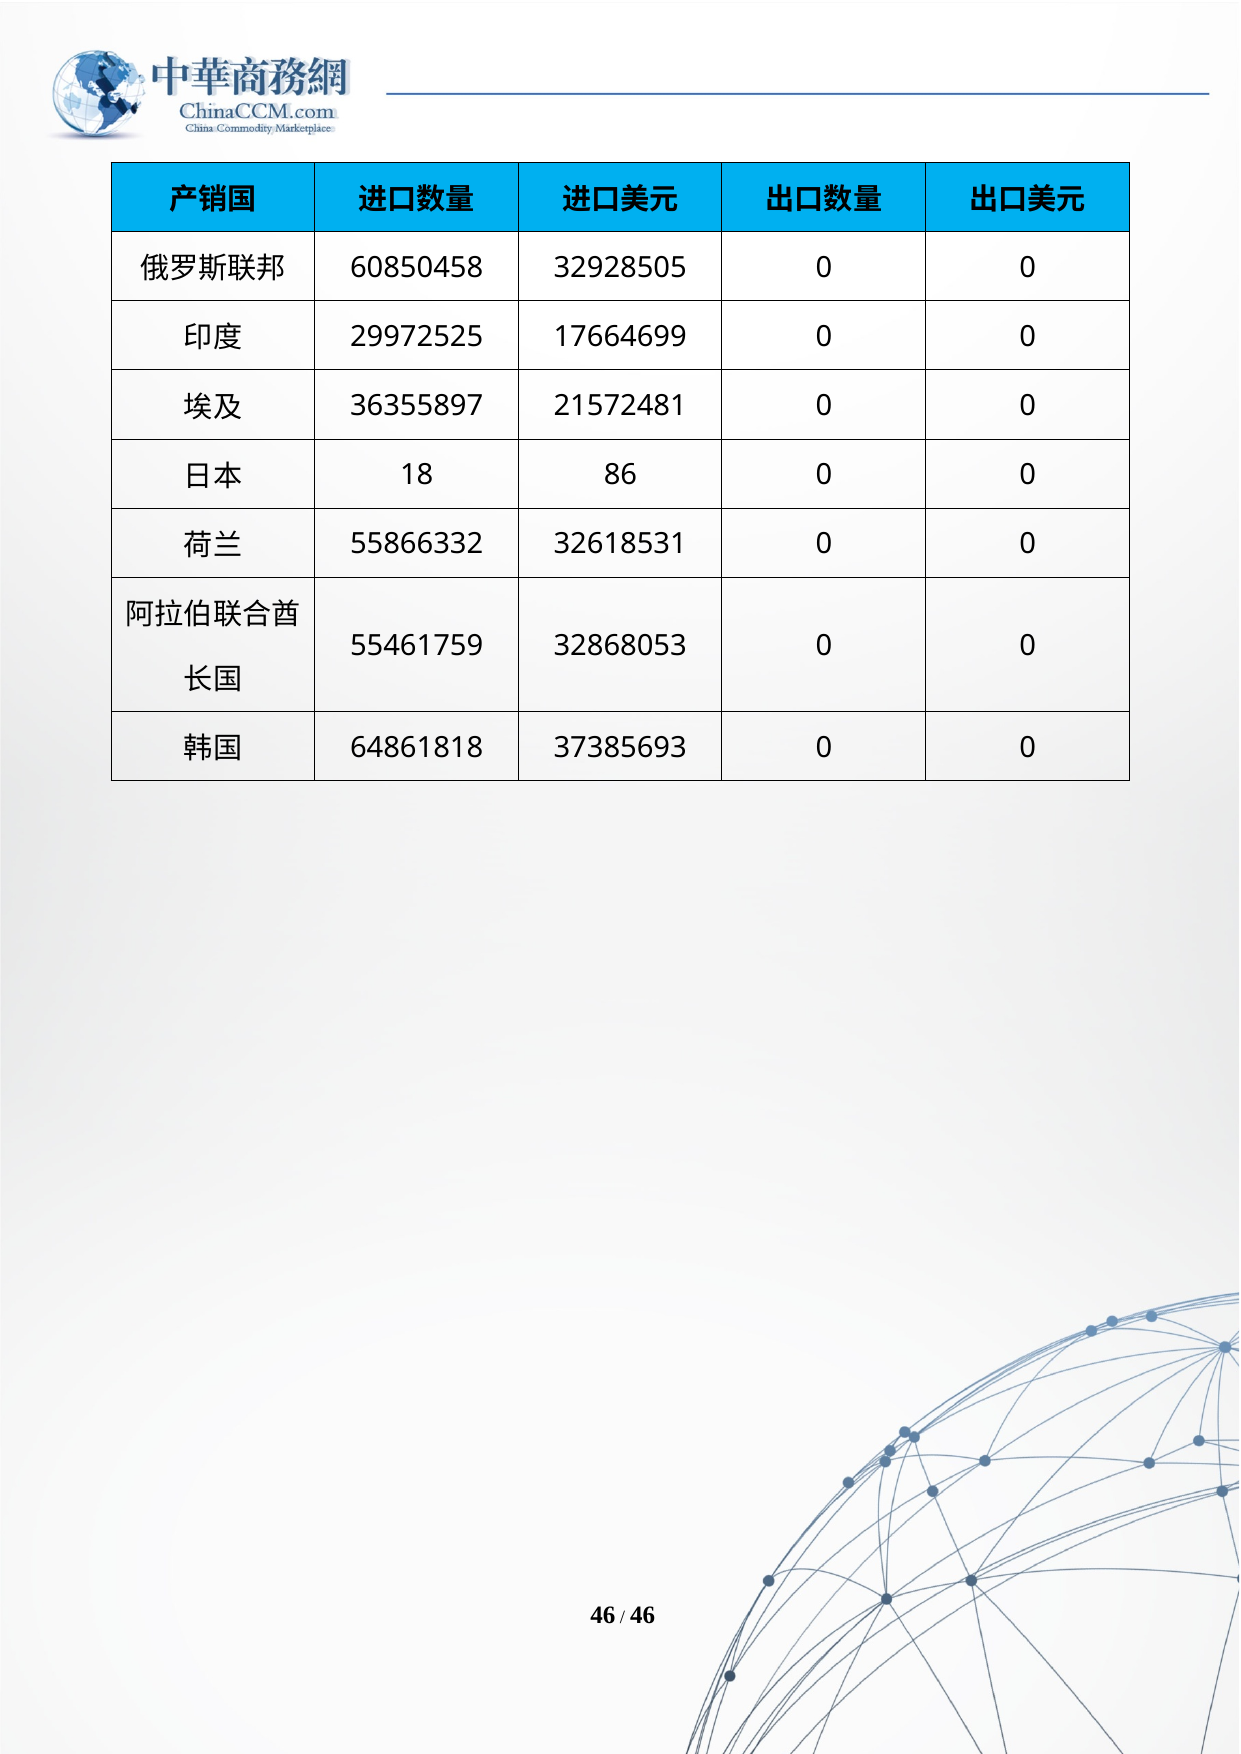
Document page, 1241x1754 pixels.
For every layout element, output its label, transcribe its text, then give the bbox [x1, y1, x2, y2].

table_cell 0 [926, 301, 1129, 369]
table_cell 俄罗斯联邦 [112, 232, 314, 300]
table_cell 86 [519, 440, 721, 508]
table_cell 印度 [112, 301, 314, 369]
table_header 进口美元 [519, 163, 721, 231]
table_cell 21572481 [519, 370, 721, 438]
table_cell 32618531 [519, 509, 721, 577]
table_cell 0 [926, 232, 1129, 300]
table_cell 0 [722, 370, 925, 438]
table_cell 0 [722, 712, 925, 780]
table_cell 37385693 [519, 712, 721, 780]
table_cell 0 [926, 440, 1129, 508]
table_cell 0 [722, 232, 925, 300]
table_cell 荷兰 [112, 509, 314, 577]
table_cell 韩国 [112, 712, 314, 780]
table_cell 0 [722, 509, 925, 577]
table_cell 60850458 [315, 232, 518, 300]
picture [0, 2, 1240, 1754]
table_cell 日本 [112, 440, 314, 508]
table_cell 0 [926, 578, 1129, 711]
table_cell 18 [315, 440, 518, 508]
table_cell 0 [926, 509, 1129, 577]
table_cell 32928505 [519, 232, 721, 300]
table_cell 29972525 [315, 301, 518, 369]
table_header 产销国 [112, 163, 314, 231]
table_cell 埃及 [112, 370, 314, 438]
table_cell 64861818 [315, 712, 518, 780]
table_header 出口数量 [722, 163, 925, 231]
table_cell 55461759 [315, 578, 518, 711]
table_cell 55866332 [315, 509, 518, 577]
table_header 出口美元 [926, 163, 1129, 231]
table_cell 32868053 [519, 578, 721, 711]
table_cell 0 [722, 440, 925, 508]
table_cell 0 [926, 712, 1129, 780]
table_cell 17664699 [519, 301, 721, 369]
table_cell 36355897 [315, 370, 518, 438]
table_header 进口数量 [315, 163, 518, 231]
table_cell 0 [722, 578, 925, 711]
table_cell 阿拉伯联合酋长国 [112, 578, 314, 711]
table_cell 0 [926, 370, 1129, 438]
table_cell 0 [722, 301, 925, 369]
